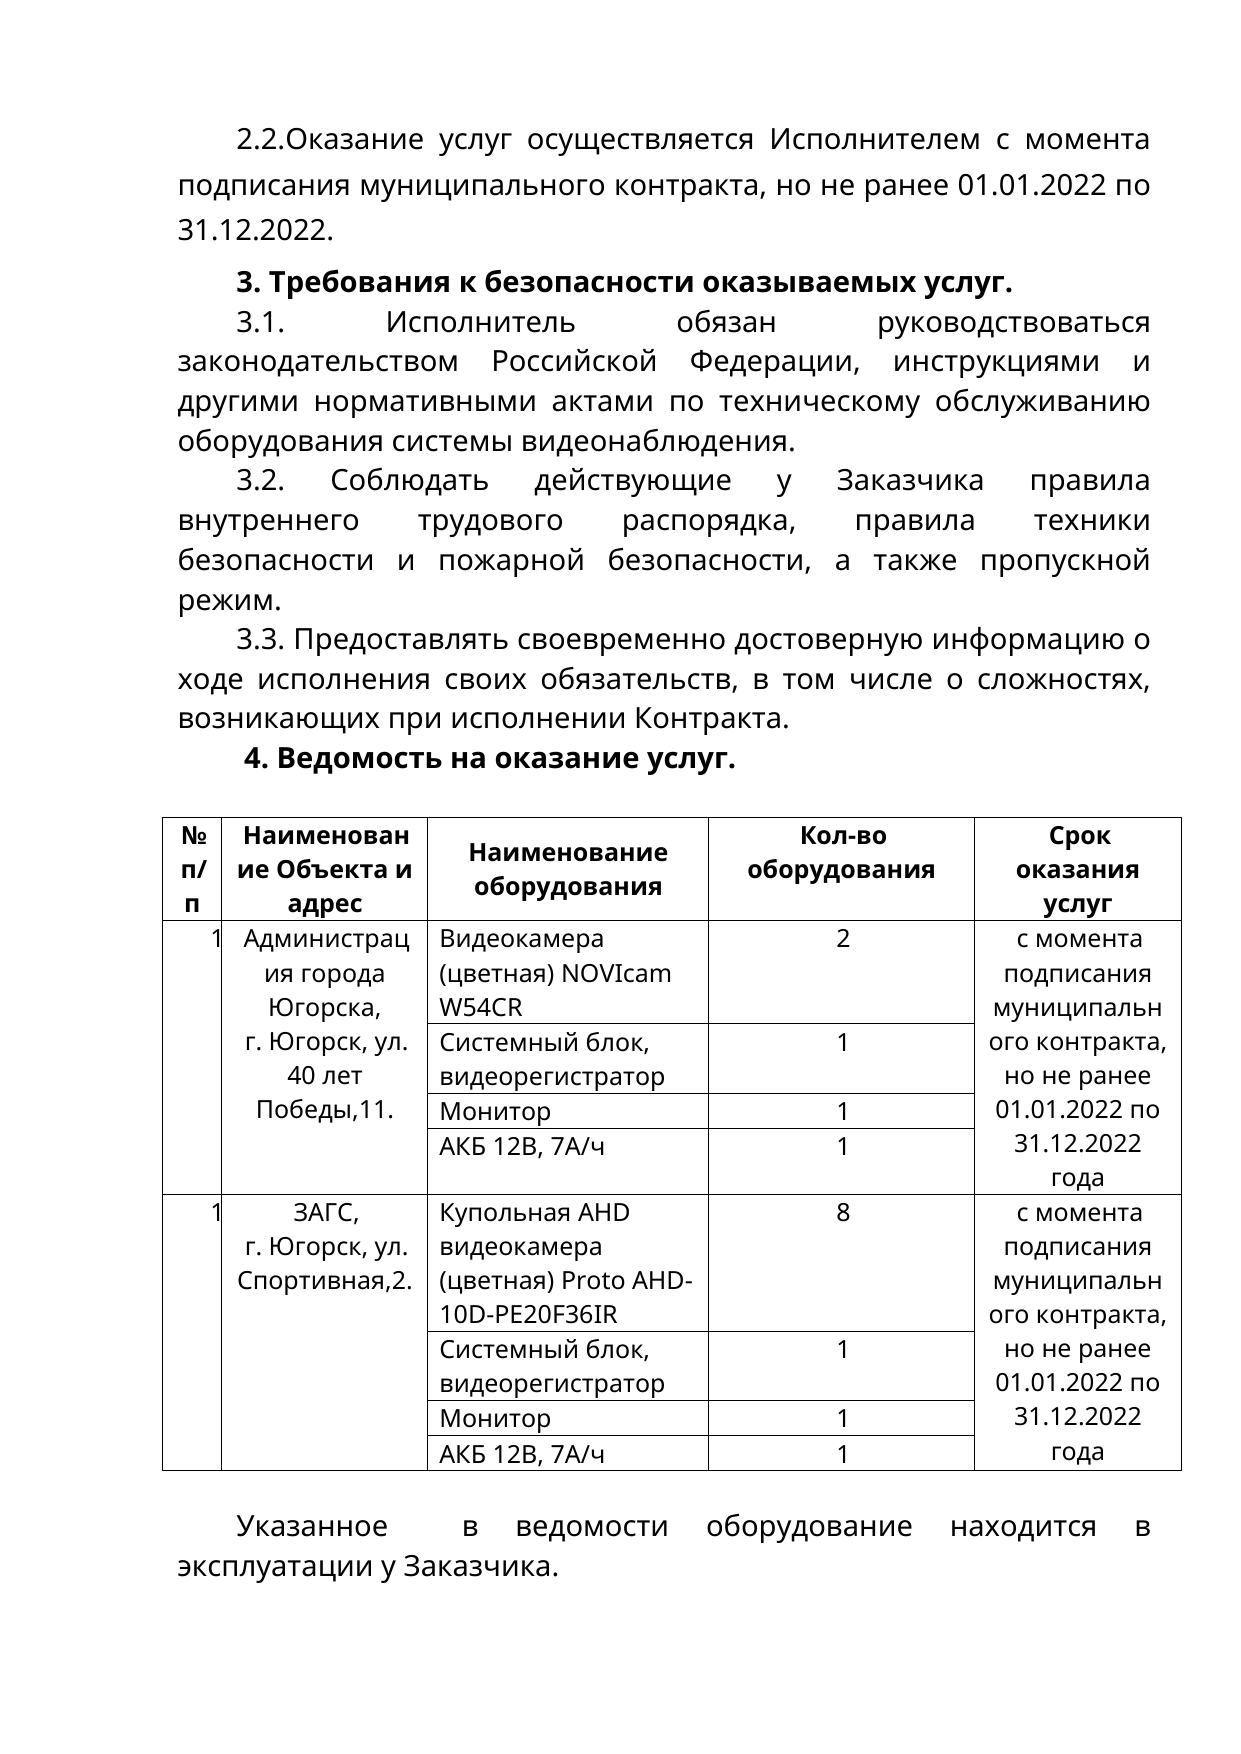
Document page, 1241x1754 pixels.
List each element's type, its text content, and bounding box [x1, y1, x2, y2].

table_header № п/п [163, 818, 221, 920]
text Указанное в ведомости оборудование находится в эксплуатации у Заказчика. [177, 1505, 1152, 1585]
text 2.2.Оказание услуг осуществляется Исполнителем с момента подписания муниципального контракта, но не ранее 01.01.2022 по 31.12.2022. [177, 118, 1152, 249]
table_header Наименование Объекта и адрес [222, 818, 427, 920]
table_cell с момента подписания муниципального контракта, но не ранее 01.01.2022 по 31.12.2022 года [975, 1195, 1181, 1470]
table_header Кол-во оборудования [709, 818, 974, 920]
text 3.2. Соблюдать действующие у Заказчика правила внутреннего трудового распорядка, правила техники безопасности и пожарной безопасности, а также пропускной режим. [177, 460, 1152, 618]
table_cell 1 [709, 1129, 974, 1194]
table_cell 1 [709, 1401, 974, 1435]
table_cell Системный блок, видеорегистратор [428, 1024, 708, 1092]
table_cell АКБ 12В, 7А/ч [428, 1436, 708, 1470]
table_cell Монитор [428, 1094, 708, 1128]
text 3.3. Предоставлять своевременно достоверную информацию о ходе исполнения своих обязательств, в том числе о сложностях, возникающих при исполнении Контракта. [177, 618, 1152, 737]
table_cell Видеокамера (цветная) NOVIcam W54CR [428, 921, 708, 1023]
table_cell ЗАГС, г. Югорск, ул. Спортивная,2. [222, 1195, 427, 1470]
table_cell Купольная AHD видеокамера (цветная) Proto AHD-10D-PE20F36IR [428, 1195, 708, 1331]
table_header Наименование оборудования [428, 818, 708, 920]
table_cell 1 [709, 1094, 974, 1128]
table_cell 1 [709, 1436, 974, 1470]
table_cell 1 [163, 921, 221, 1194]
table_cell 2 [709, 921, 974, 1023]
text 4. Ведомость на оказание услуг. [177, 737, 1152, 777]
table_cell Монитор [428, 1401, 708, 1435]
table_cell АКБ 12В, 7А/ч [428, 1129, 708, 1194]
table_cell Системный блок, видеорегистратор [428, 1332, 708, 1400]
text 3.1. Исполнитель обязан руководствоваться законодательством Российской Федерации, инструкциями и другими нормативными актами по техническому обслуживанию оборудования системы видеонаблюдения. [177, 301, 1152, 460]
table_cell 1 [709, 1024, 974, 1092]
table_cell 8 [709, 1195, 974, 1331]
table_cell 1 [709, 1332, 974, 1400]
table_header Срок оказания услуг [975, 818, 1181, 920]
table_cell Администрация города Югорска, г. Югорск, ул. 40 лет Победы,11. [222, 921, 427, 1194]
table_cell 1 [163, 1195, 221, 1470]
text 3. Требования к безопасности оказываемых услуг. [177, 261, 1152, 301]
table_cell с момента подписания муниципального контракта, но не ранее 01.01.2022 по 31.12.2022 года [975, 921, 1181, 1194]
